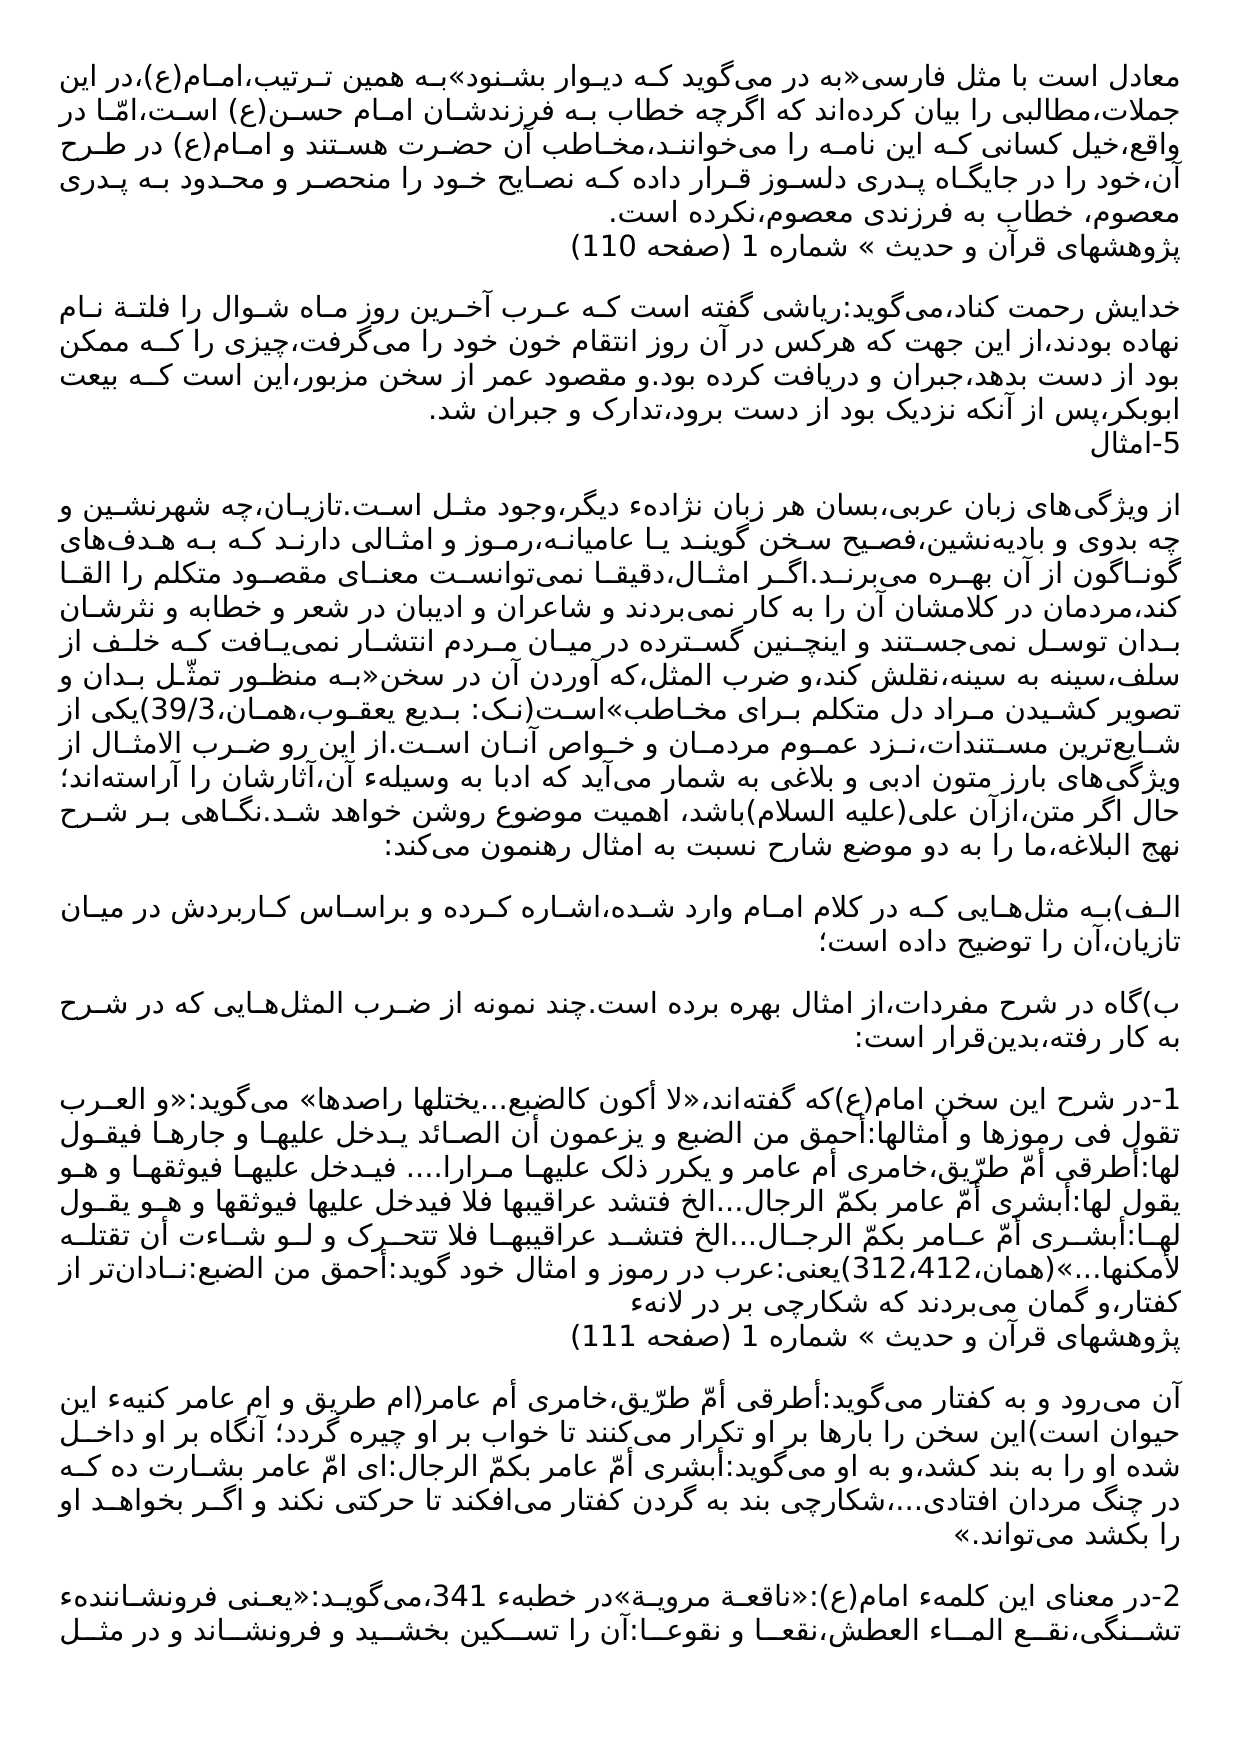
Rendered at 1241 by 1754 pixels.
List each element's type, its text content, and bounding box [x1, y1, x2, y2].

text از ویژگی‌های زبان عربی،بسان هر زبان نژادهء دیگر،وجود مثل است.تازیان،چه‌ شهرنشین و چه بدوی و بادیه‌نشین،فصیح سخن گویند یا عامیانه،رموز و امثالی دارند که به هدف‌های گوناگون از آن بهره می‌برند.اگر امثال،دقیقا نمی‌توانست معنای مقصود متکلم را القا کند،مردمان در کلامشان آن را به کار نمی‌بردند و شاعران و ادیبان در شعر و خطابه و نثرشان بدان توسل نمی‌جستند و اینچنین گسترده در میان مردم انتشار نمی‌یافت که خلف از سلف،سینه به سینه،نقلش کند،و ضرب المثل،که آوردن آن در سخن«به منظور تمثّل بدان و تصویر کشیدن مراد دل متکلم برای مخاطب»است(نک: بدیع یعقوب،همان،39/3)یکی از شایع‌ترین مستندات،نزد عموم مردمان و خواص‌ آنان است.از این رو ضرب الامثال از ویژگی‌های بارز متون ادبی و بلاغی به شمار می‌آید که ادبا به وسیلهء آن،آثارشان را آراسته‌اند؛حال اگر متن،ازآن علی(علیه السلام)باشد، اهمیت موضوع روشن خواهد شد.نگاهی بر شرح نهج البلاغه،ما را به دو موضع شارح‌ نسبت به امثال رهنمون می‌کند: [59, 489, 1181, 862]
text آن می‌رود و به کفتار می‌گوید:أطرقی أمّ طرّیق،خامری أم عامر(ام طریق و ام عامر کنیهء این حیوان است)این سخن را بارها بر او تکرار می‌کنند تا خواب بر او چیره گردد؛ آنگاه بر او داخل شده او را به بند کشد،و به او می‌گوید:أبشری أمّ عامر بکمّ الرجال:ای‌ امّ عامر بشارت ده که در چنگ مردان افتادی...،شکارچی بند به گردن کفتار می‌افکند تا حرکتی نکند و اگر بخواهد او را بکشد می‌تواند.» [59, 1382, 1181, 1552]
text الف)به مثل‌هایی که در کلام امام وارد شده،اشاره کرده و براساس کاربردش در میان تازیان،آن را توضیح داده است؛ [59, 890, 1181, 958]
text ب)گاه در شرح مفردات،از امثال بهره برده است.چند نمونه از ضرب المثل‌هایی که‌ در شرح به کار رفته،بدین‌قرار است: [59, 986, 1181, 1054]
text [59, 59, 1181, 229]
text پژوهشهای قرآن و حدیث » شماره 1 (صفحه 111) [59, 1320, 1181, 1354]
text خدایش رحمت کناد،می‌گوید:ریاشی گفته است که عرب آخرین روز ماه شوال را فلتة نام نهاده بودند،از این جهت که هرکس در آن روز انتقام خون خود را می‌گرفت،چیزی را که ممکن بود از دست بدهد،جبران و دریافت کرده بود.و مقصود عمر از سخن مزبور،این است که بیعت ابوبکر،پس از آنکه نزدیک بود از دست برود،تدارک و جبران شد. [59, 291, 1181, 427]
text پژوهشهای قرآن و حدیث » شماره 1 (صفحه 110) [59, 229, 1181, 263]
text 5-امثال [59, 427, 1181, 461]
text 1-در شرح این سخن امام(ع)که گفته‌اند،«لا أکون کالضبع...یختلها راصدها» می‌گوید:«و العرب تقول فی رموزها و أمثالها:أحمق من الضبع و یزعمون أن الصائد یدخل‌ علیها و جارها فیقول لها:أطرقی أمّ طرّیق،خامری أم عامر و یکرر ذلک علیها مرارا.... فیدخل علیها فیوثقها و هو یقول لها:أبشری أمّ عامر بکمّ الرجال...الخ فتشد عراقیبها فلا فیدخل علیها فیوثقها و هو یقول لها:أبشری أمّ عامر بکمّ الرجال...الخ فتشد عراقیبها فلا تتحرک و لو شاءت أن تقتله لأمکنها...»(همان،312،412)یعنی:عرب در رموز و امثال‌ خود گوید:أحمق من الضبع:نادان‌تر از کفتار،و گمان می‌بردند که شکارچی بر در لانهء [59, 1082, 1181, 1320]
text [59, 1579, 1181, 1647]
